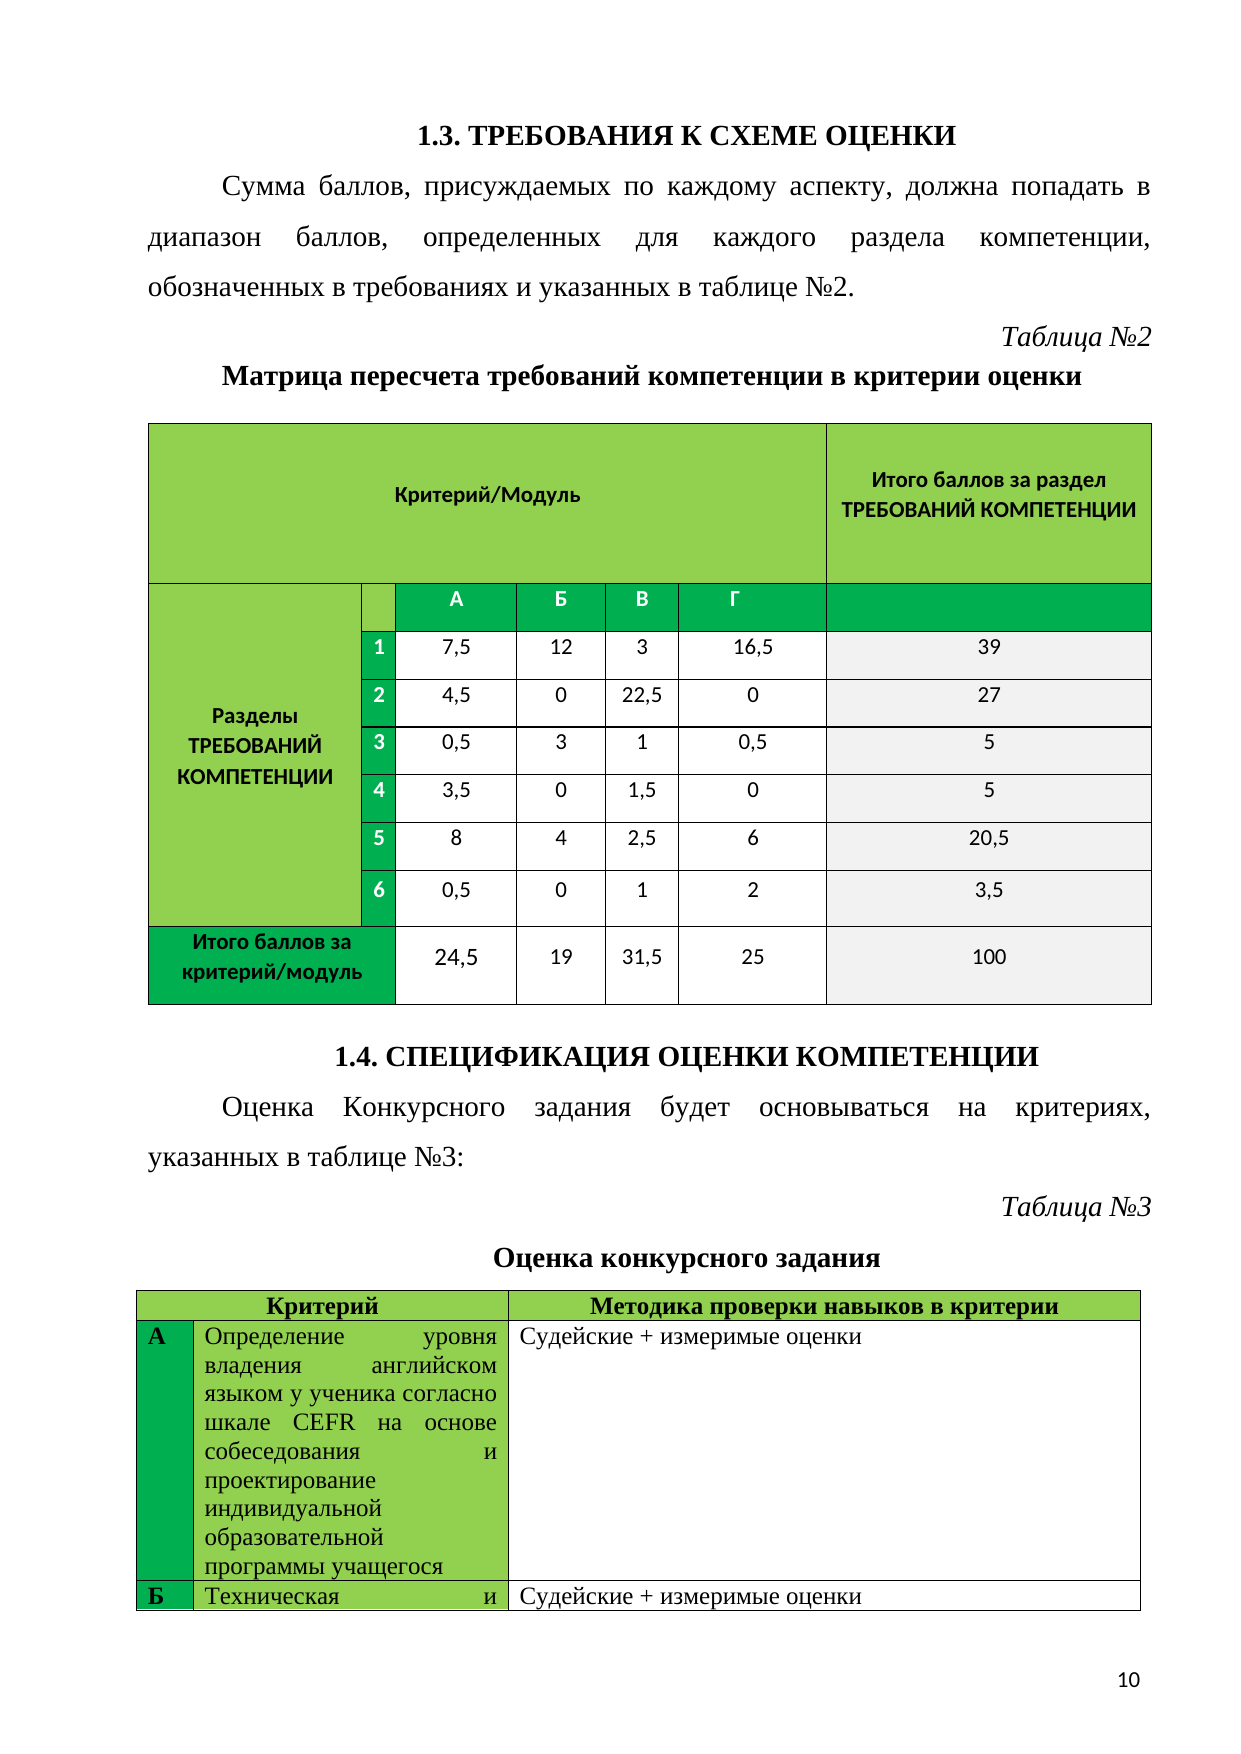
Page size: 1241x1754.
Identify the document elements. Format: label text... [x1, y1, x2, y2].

table_cell 0 [517, 680, 605, 726]
table_cell 20,5 [827, 823, 1151, 870]
table_cell 3,5 [827, 871, 1151, 926]
table_cell 16,5 [679, 632, 826, 679]
table_cell 0,5 [679, 728, 826, 774]
table_cell 4 [517, 823, 605, 870]
table_cell 22,5 [606, 680, 678, 726]
table_cell 0 [679, 680, 826, 726]
table_header Критерий [137, 1291, 508, 1320]
table_cell Б [137, 1581, 193, 1609]
table_cell 2 [362, 680, 395, 726]
text Таблица №2 [148, 319, 1152, 353]
table_cell 2,5 [606, 823, 678, 870]
table_cell Разделы ТРЕБОВАНИЙ КОМПЕТЕНЦИИ [149, 584, 361, 926]
table_cell Г [679, 584, 826, 631]
table_cell 7,5 [396, 632, 516, 679]
table_header Методика проверки навыков в критерии [509, 1291, 1140, 1320]
table_cell Итого баллов за критерий/модуль [149, 927, 395, 1004]
text Сумма баллов, присуждаемых по каждому аспекту, должна попадать в диапазон баллов, определенных для каждого раздела компетенции, обозначенных в требованиях и указанных в таблице №2. [148, 168, 1152, 303]
table_cell 1 [606, 871, 678, 926]
table_cell 6 [362, 871, 395, 926]
table_cell 2 [679, 871, 826, 926]
text Таблица №3 [148, 1189, 1152, 1223]
table_cell 5 [362, 823, 395, 870]
subtitle 1.3. ТРЕБОВАНИЯ К СХЕМЕ ОЦЕНКИ [148, 118, 1152, 152]
table_cell 8 [396, 823, 516, 870]
table_cell 0 [517, 871, 605, 926]
text Оценка конкурсного задания [148, 1240, 1152, 1273]
table_cell 0,5 [396, 871, 516, 926]
table_header Критерий/Модуль [149, 424, 826, 583]
table_cell 4 [362, 775, 395, 822]
table_cell A [396, 584, 516, 631]
table_cell 1 [362, 632, 395, 679]
table_cell А [137, 1321, 193, 1580]
text 1.4. СПЕЦИФИКАЦИЯ ОЦЕНКИ КОМПЕТЕНЦИИ [148, 1039, 1152, 1072]
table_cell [509, 1581, 1140, 1609]
table_cell 1 [606, 728, 678, 774]
table_cell 27 [827, 680, 1151, 726]
table_cell Б [517, 584, 605, 631]
table_cell Определение уровня владения английском языком у ученика согласно шкале CEFR на основе собеседования и проектирование индивидуальной образовательной программы учащегося [194, 1321, 508, 1580]
text Оценка Конкурсного задания будет основываться на критериях, указанных в таблице №3: [148, 1089, 1152, 1173]
table_cell 3 [606, 632, 678, 679]
table_cell 24,5 [396, 927, 516, 1004]
table_cell 0 [517, 775, 605, 822]
table_cell 5 [827, 728, 1151, 774]
table_cell В [606, 584, 678, 631]
table_cell 19 [517, 927, 605, 1004]
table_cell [194, 1581, 508, 1609]
table_cell 0,5 [396, 728, 516, 774]
table_cell 3 [517, 728, 605, 774]
table_cell 100 [827, 927, 1151, 1004]
table_cell [362, 584, 395, 631]
table_cell 6 [679, 823, 826, 870]
table_cell 25 [679, 927, 826, 1004]
table_cell 3 [362, 728, 395, 774]
table_cell 39 [827, 632, 1151, 679]
table_cell 12 [517, 632, 605, 679]
table_header Итого баллов за раздел ТРЕБОВАНИЙ КОМПЕТЕНЦИИ [827, 424, 1151, 583]
table_cell 0 [679, 775, 826, 822]
table_cell [827, 584, 1151, 631]
text Матрица пересчета требований компетенции в критерии оценки [148, 358, 1152, 391]
table_cell 31,5 [606, 927, 678, 1004]
table_cell 4,5 [396, 680, 516, 726]
table_cell Судейские + измеримые оценки [509, 1321, 1140, 1580]
table_cell 3,5 [396, 775, 516, 822]
table_cell 1,5 [606, 775, 678, 822]
table_cell 5 [827, 775, 1151, 822]
